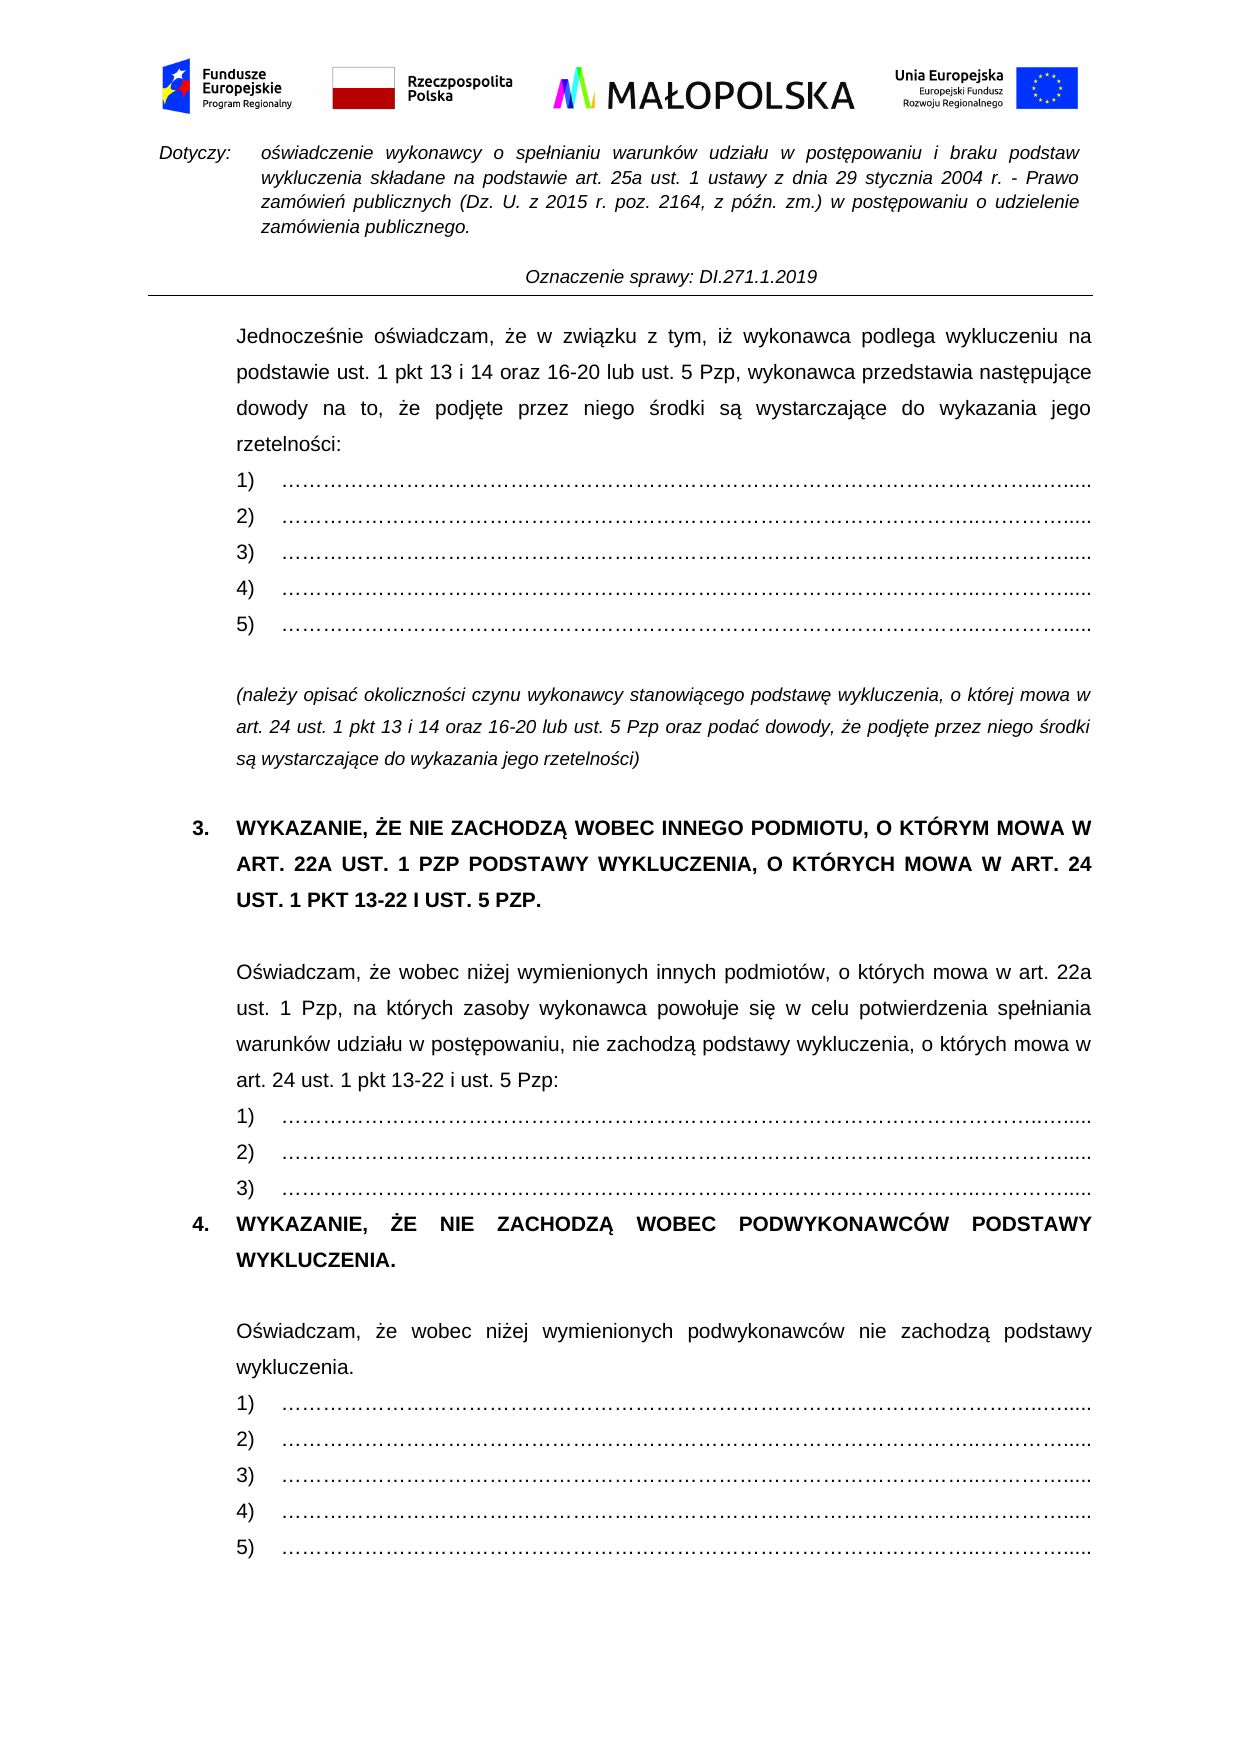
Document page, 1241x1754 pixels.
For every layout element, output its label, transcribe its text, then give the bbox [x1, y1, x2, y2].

text Oświadczam, że wobec niżej wymienionych innych podmiotów, o których mowa w art. 22a ust. 1 Pzp, na których zasoby wykonawca powołuje się w celu potwierdzenia spełniania warunków udziału w postępowaniu, nie zachodzą podstawy wykluczenia, o których mowa w art. 24 ust. 1 pkt 13-22 i ust. 5 Pzp: [236, 960, 1093, 1092]
list ………………………………………………………………………………………..…………..... [236, 504, 1093, 528]
list ………………………………………………………………………………………..…………..... [236, 1427, 1093, 1451]
list ………………………………………………………………………………………………..…..... [236, 1391, 1093, 1415]
list ………………………………………………………………………………………………..…..... [236, 1104, 1093, 1128]
list ………………………………………………………………………………………..…………..... [236, 1499, 1093, 1523]
picture [162, 58, 1078, 114]
list WYKAZANIE, ŻE NIE ZACHODZĄ WOBEC PODWYKONAWCÓW PODSTAWY WYKLUCZENIA. [192, 1211, 1093, 1271]
list ………………………………………………………………………………………..…………..... [236, 1139, 1093, 1163]
list ………………………………………………………………………………………..…………..... [236, 1176, 1093, 1199]
list ………………………………………………………………………………………..…………..... [236, 576, 1093, 599]
list WYKAZANIE, ŻE NIE ZACHODZĄ WOBEC INNEGO PODMIOTU, O KTÓRYM MOWA W ART. 22A UST. 1 PZP PODSTAWY WYKLUCZENIA, O KTÓRYCH MOWA W ART. 24 UST. 1 PKT 13-22 I UST. 5 PZP. [192, 816, 1093, 912]
list ………………………………………………………………………………………..…………..... [236, 539, 1093, 563]
text Oświadczam, że wobec niżej wymienionych podwykonawców nie zachodzą podstawy wykluczenia. [236, 1319, 1093, 1379]
text (należy opisać okoliczności czynu wykonawcy stanowiącego podstawę wykluczenia, o której mowa w art. 24 ust. 1 pkt 13 i 14 oraz 16-20 lub ust. 5 Pzp oraz podać dowody, że podjęte przez niego środki są wystarczające do wykazania jego rzetelności) [236, 683, 1093, 769]
text Jednocześnie oświadczam, że w związku z tym, iż wykonawca podlega wykluczeniu na podstawie ust. 1 pkt 13 i 14 oraz 16-20 lub ust. 5 Pzp, wykonawca przedstawia następujące dowody na to, że podjęte przez niego środki są wystarczające do wykazania jego rzetelności: [236, 324, 1093, 456]
list ………………………………………………………………………………………..…………..... [236, 1463, 1093, 1487]
list ………………………………………………………………………………………..…………..... [236, 1535, 1093, 1559]
list ………………………………………………………………………………………..…………..... [236, 611, 1093, 635]
list ………………………………………………………………………………………………..…..... [236, 468, 1093, 492]
